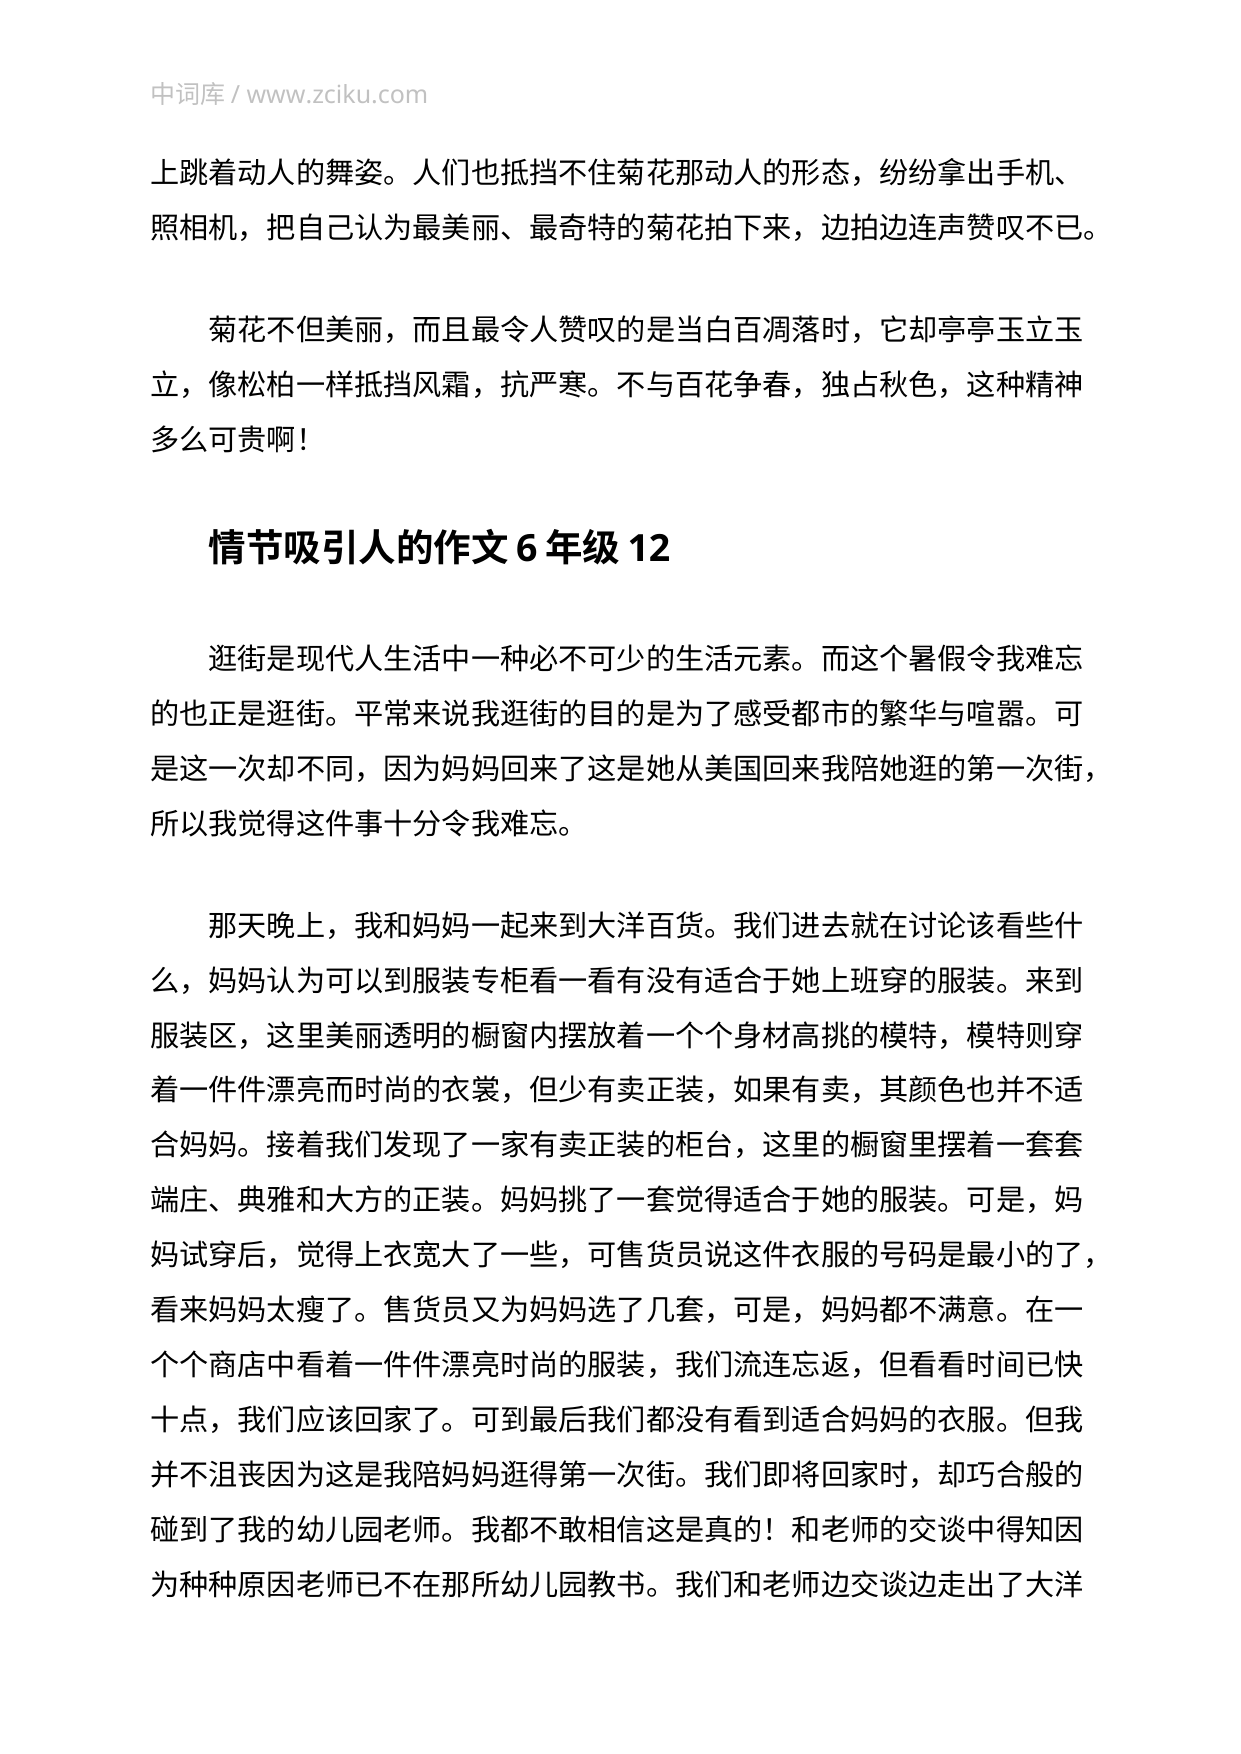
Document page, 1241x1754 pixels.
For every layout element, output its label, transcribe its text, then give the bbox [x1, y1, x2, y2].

text 菊花不但美丽，而且最令人赞叹的是当白百凋落时，它却亭亭玉立玉立，像松柏一样抵挡风霜，抗严寒。不与百花争春，独占秋色，这种精神多么可贵啊！ [150, 307, 1090, 459]
text 逛街是现代人生活中一种必不可少的生活元素。而这个暑假令我难忘的也正是逛街。平常来说我逛街的目的是为了感受都市的繁华与喧嚣。可是这一次却不同，因为妈妈回来了这是她从美国回来我陪她逛的第一次街，所以我觉得这件事十分令我难忘。 [150, 636, 1090, 843]
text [150, 150, 1090, 247]
text 情节吸引人的作文6年级12 [150, 518, 1090, 573]
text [150, 902, 1090, 1603]
